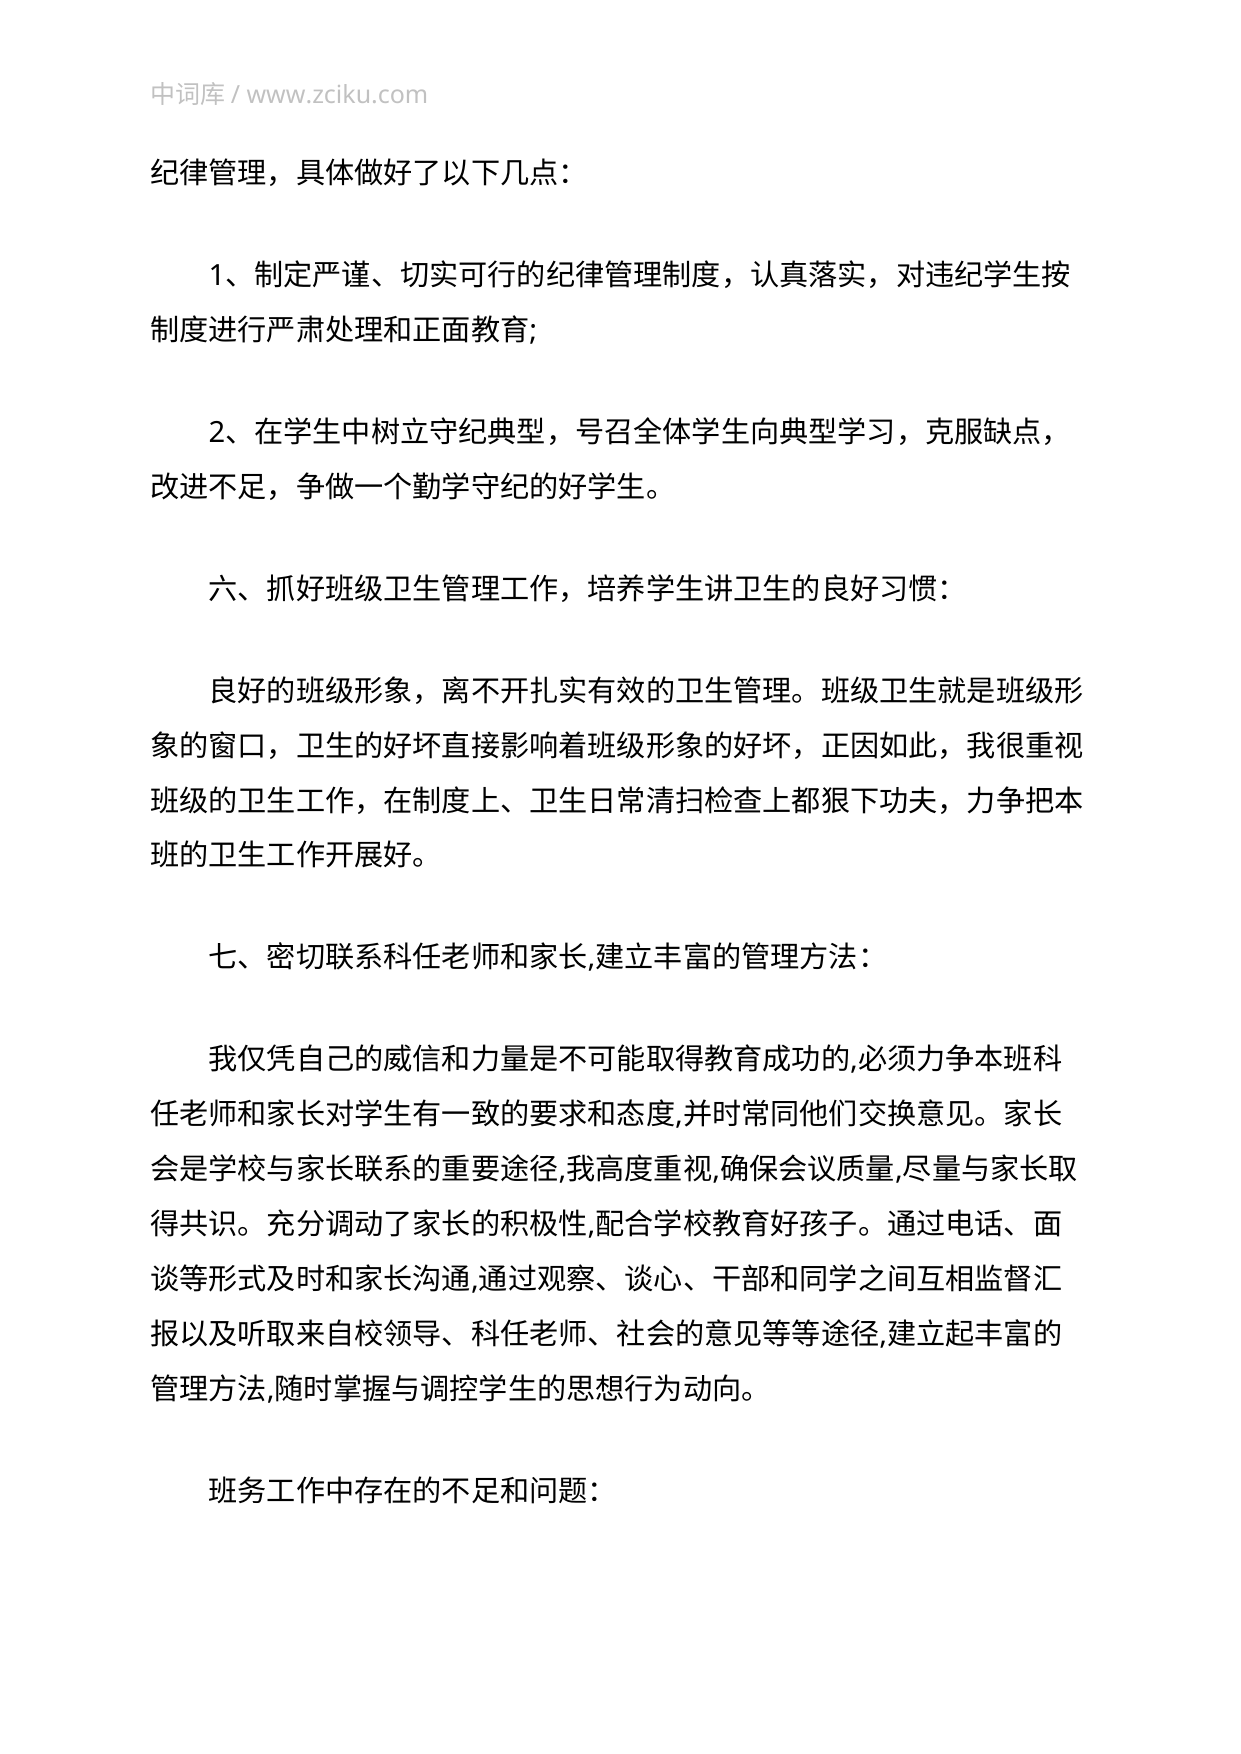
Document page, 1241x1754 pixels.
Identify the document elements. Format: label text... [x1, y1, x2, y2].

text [150, 150, 1090, 192]
text 2、在学生中树立守纪典型，号召全体学生向典型学习，克服缺点，改进不足，争做一个勤学守纪的好学生。 [150, 409, 1090, 506]
text 1、制定严谨、切实可行的纪律管理制度，认真落实，对违纪学生按制度进行严肃处理和正面教育; [150, 252, 1090, 349]
text 六、抓好班级卫生管理工作，培养学生讲卫生的良好习惯： [150, 566, 1090, 608]
text 良好的班级形象，离不开扎实有效的卫生管理。班级卫生就是班级形象的窗口，卫生的好坏直接影响着班级形象的好坏，正因如此，我很重视班级的卫生工作，在制度上、卫生日常清扫检查上都狠下功夫，力争把本班的卫生工作开展好。 [150, 667, 1090, 874]
text 七、密切联系科任老师和家长,建立丰富的管理方法： [150, 934, 1090, 976]
text 我仅凭自己的威信和力量是不可能取得教育成功的,必须力争本班科任老师和家长对学生有一致的要求和态度,并时常同他们交换意见。家长会是学校与家长联系的重要途径,我高度重视,确保会议质量,尽量与家长取得共识。充分调动了家长的积极性,配合学校教育好孩子。通过电话、面谈等形式及时和家长沟通,通过观察、谈心、干部和同学之间互相监督汇报以及听取来自校领导、科任老师、社会的意见等等途径,建立起丰富的管理方法,随时掌握与调控学生的思想行为动向。 [150, 1036, 1090, 1408]
text 班务工作中存在的不足和问题： [150, 1468, 1090, 1510]
